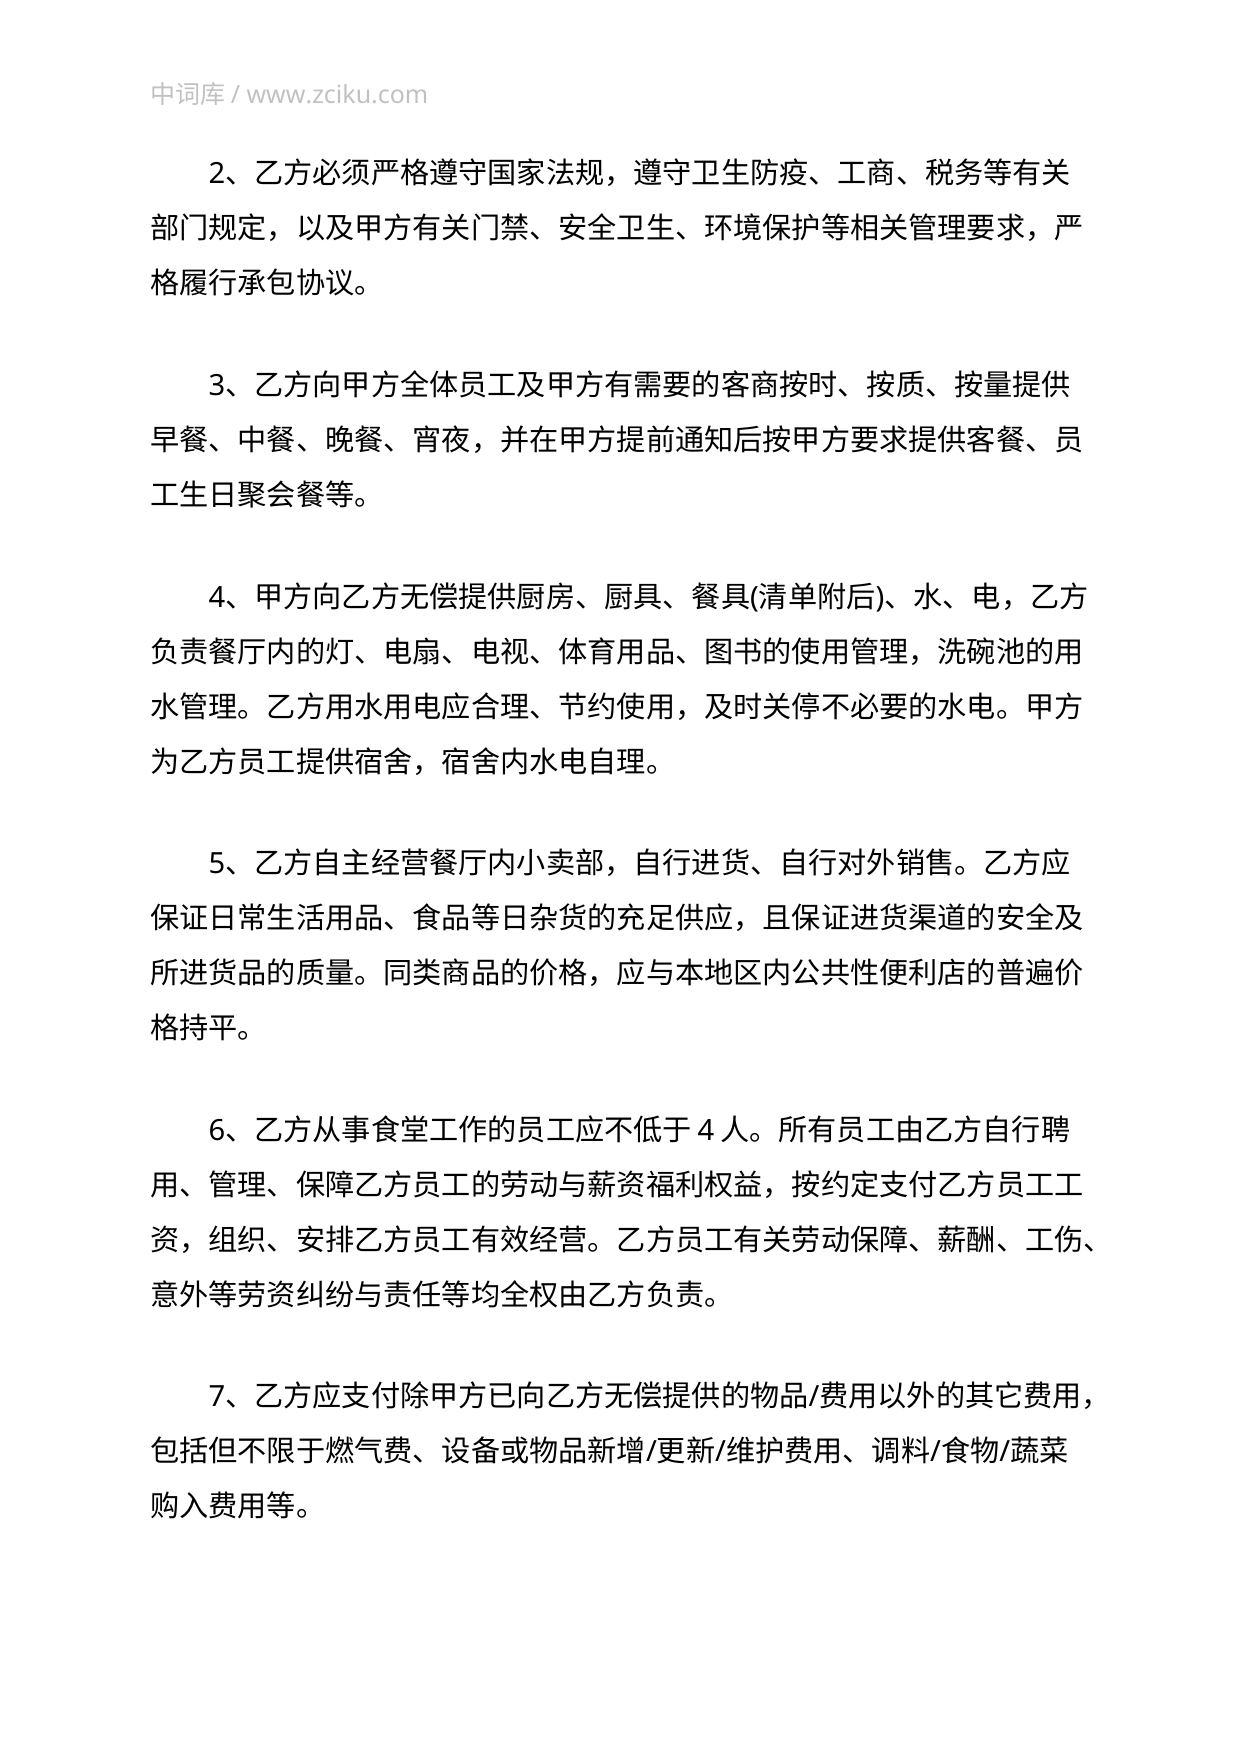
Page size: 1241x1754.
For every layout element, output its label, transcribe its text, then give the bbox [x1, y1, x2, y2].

text 3、乙方向甲方全体员工及甲方有需要的客商按时、按质、按量提供早餐、中餐、晚餐、宵夜，并在甲方提前通知后按甲方要求提供客餐、员工生日聚会餐等。 [150, 362, 1090, 514]
text 4、甲方向乙方无偿提供厨房、厨具、餐具(清单附后)、水、电，乙方负责餐厅内的灯、电扇、电视、体育用品、图书的使用管理，洗碗池的用水管理。乙方用水用电应合理、节约使用，及时关停不必要的水电。甲方为乙方员工提供宿舍，宿舍内水电自理。 [150, 573, 1090, 780]
text 6、乙方从事食堂工作的员工应不低于4人。所有员工由乙方自行聘用、管理、保障乙方员工的劳动与薪资福利权益，按约定支付乙方员工工资，组织、安排乙方员工有效经营。乙方员工有关劳动保障、薪酬、工伤、意外等劳资纠纷与责任等均全权由乙方负责。 [150, 1106, 1090, 1313]
text 7、乙方应支付除甲方已向乙方无偿提供的物品/费用以外的其它费用，包括但不限于燃气费、设备或物品新增/更新/维护费用、调料/食物/蔬菜购入费用等。 [150, 1373, 1090, 1525]
text 5、乙方自主经营餐厅内小卖部，自行进货、自行对外销售。乙方应保证日常生活用品、食品等日杂货的充足供应，且保证进货渠道的安全及所进货品的质量。同类商品的价格，应与本地区内公共性便利店的普遍价格持平。 [150, 840, 1090, 1047]
text 2、乙方必须严格遵守国家法规，遵守卫生防疫、工商、税务等有关部门规定，以及甲方有关门禁、安全卫生、环境保护等相关管理要求，严格履行承包协议。 [150, 150, 1090, 302]
